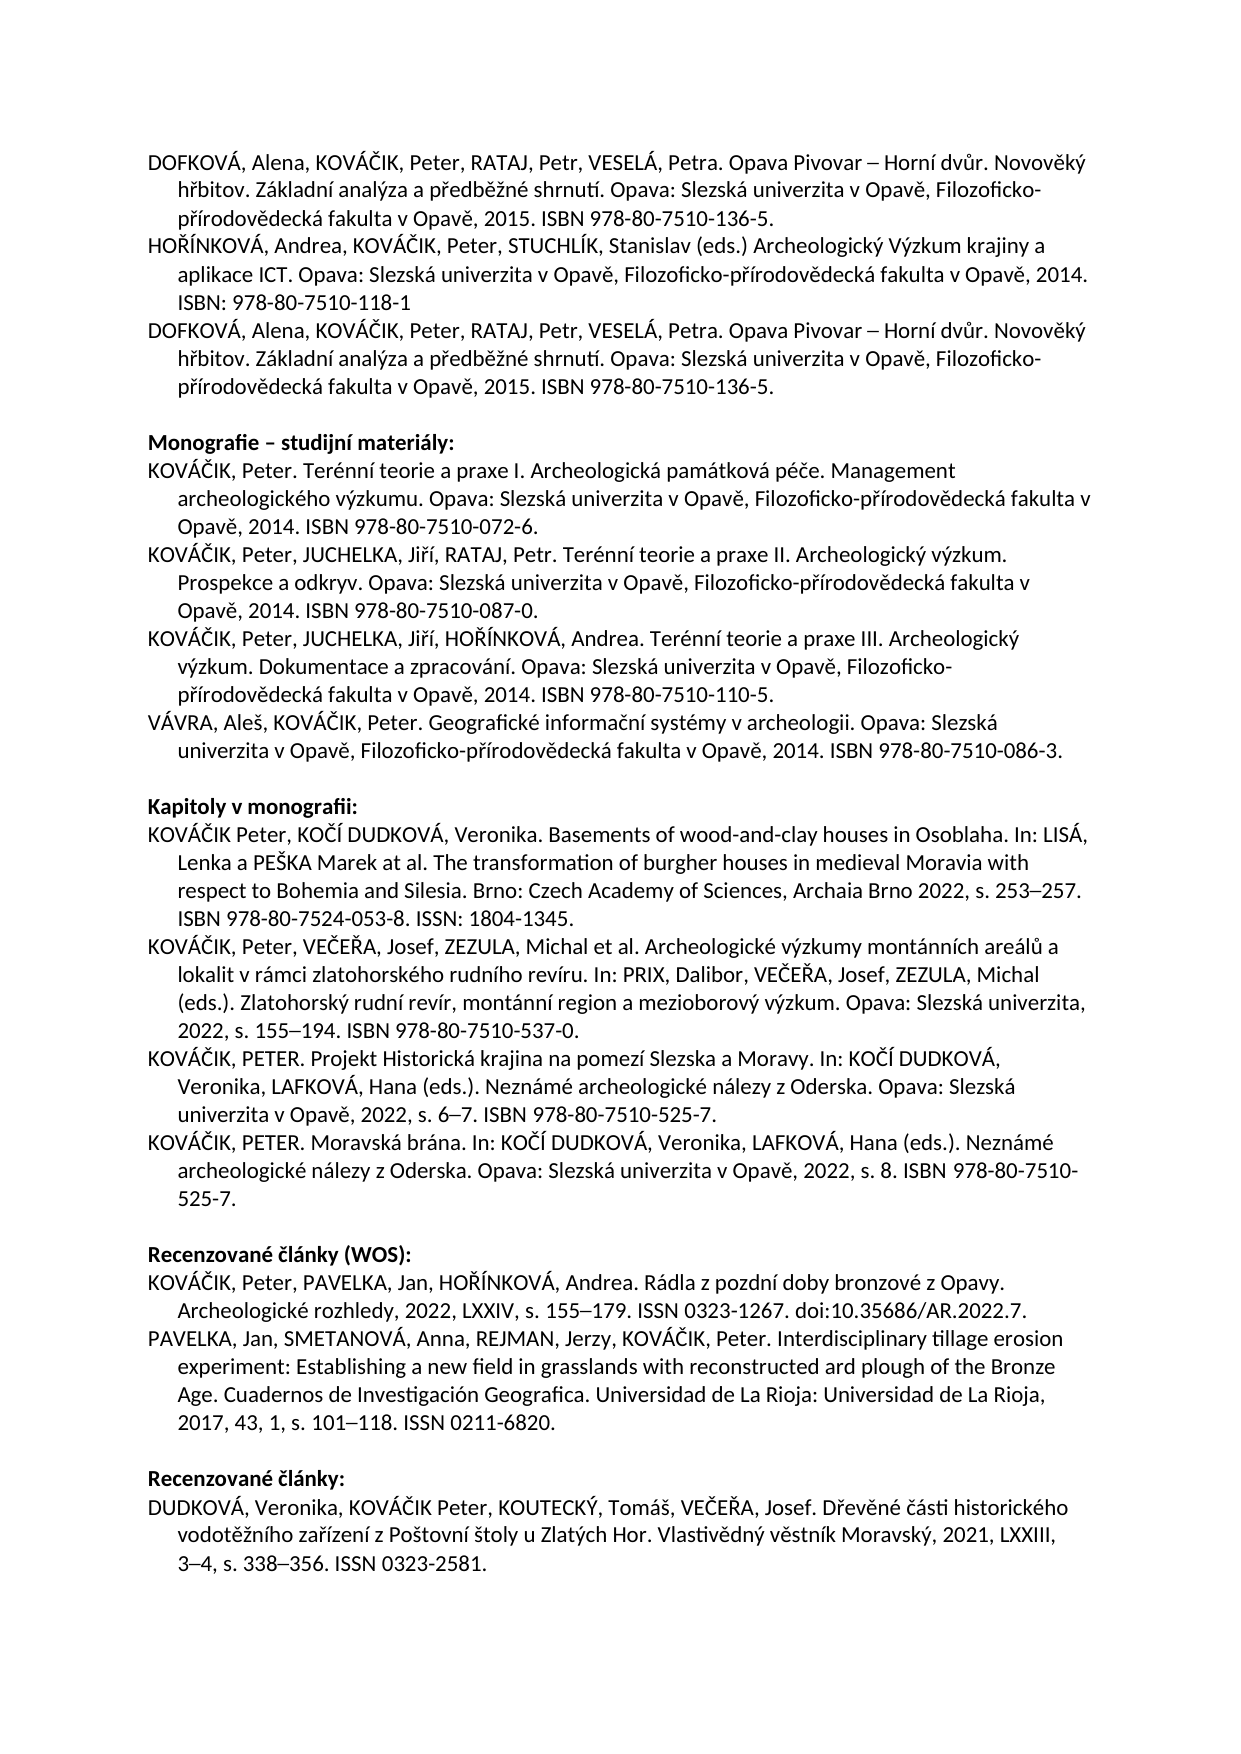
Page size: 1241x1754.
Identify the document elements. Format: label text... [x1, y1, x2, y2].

text DOFKOVÁ, Alena, KOVÁČIK, Peter, RATAJ, Petr, VESELÁ, Petra. Opava Pivovar ─ Horní dvůr. Novověký hřbitov. Základní analýza a předběžné shrnutí. Opava: Slezská univerzita v Opavě, Filozoficko-přírodovědecká fakulta v Opavě, 2015. ISBN 978-80-7510-136-5. [148, 316, 1093, 400]
text KOVÁČIK, Peter, PAVELKA, Jan, HOŘÍNKOVÁ, Andrea. Rádla z pozdní doby bronzové z Opavy. Archeologické rozhledy, 2022, LXXIV, s. 155─179. ISSN 0323-1267. doi:10.35686/AR.2022.7. [148, 1268, 1093, 1324]
text KOVÁČIK Peter, KOČÍ DUDKOVÁ, Veronika. Basements of wood-and-clay houses in Osoblaha. In: LISÁ, Lenka a PEŠKA Marek at al. The transformation of burgher houses in medieval Moravia with respect to Bohemia and Silesia. Brno: Czech Academy of Sciences, Archaia Brno 2022, s. 253─257. ISBN 978-80-7524-053-8. ISSN: 1804-1345. [148, 820, 1093, 932]
text KOVÁČIK, Peter, JUCHELKA, Jiří, HOŘÍNKOVÁ, Andrea. Terénní teorie a praxe III. Archeologický výzkum. Dokumentace a zpracování. Opava: Slezská univerzita v Opavě, Filozoficko-přírodovědecká fakulta v Opavě, 2014. ISBN 978-80-7510-110-5. [148, 624, 1093, 708]
text DUDKOVÁ, Veronika, KOVÁČIK Peter, KOUTECKÝ, Tomáš, VEČEŘA, Josef. Dřevěné části historického vodotěžního zařízení z Poštovní štoly u Zlatých Hor. Vlastivědný věstník Moravský, 2021, LXXIII, 3─4, s. 338─356. ISSN 0323-2581. [148, 1493, 1093, 1577]
text KOVÁČIK, Peter. Terénní teorie a praxe I. Archeologická památková péče. Management archeologického výzkumu. Opava: Slezská univerzita v Opavě, Filozoficko-přírodovědecká fakulta v Opavě, 2014. ISBN 978-80-7510-072-6. [148, 456, 1093, 540]
text Recenzované články: [148, 1464, 1093, 1493]
text Recenzované články (WOS): [148, 1240, 1093, 1268]
text KOVÁČIK, Peter, VEČEŘA, Josef, ZEZULA, Michal et al. Archeologické výzkumy montánních areálů a lokalit v rámci zlatohorského rudního revíru. In: PRIX, Dalibor, VEČEŘA, Josef, ZEZULA, Michal (eds.). Zlatohorský rudní revír, montánní region a mezioborový výzkum. Opava: Slezská univerzita, 2022, s. 155─194. ISBN 978-80-7510-537-0. [148, 932, 1093, 1044]
text KOVÁČIK, PETER. Projekt Historická krajina na pomezí Slezska a Moravy. In: KOČÍ DUDKOVÁ, Veronika, LAFKOVÁ, Hana (eds.). Neznámé archeologické nálezy z Oderska. Opava: Slezská univerzita v Opavě, 2022, s. 6─7. ISBN 978-80-7510-525-7. [148, 1044, 1093, 1128]
text Kapitoly v monografii: [148, 792, 1093, 820]
text PAVELKA, Jan, SMETANOVÁ, Anna, REJMAN, Jerzy, KOVÁČIK, Peter. Interdisciplinary tillage erosion experiment: Establishing a new field in grasslands with reconstructed ard plough of the Bronze Age. Cuadernos de Investigación Geografica. Universidad de La Rioja: Universidad de La Rioja, 2017, 43, 1, s. 101─118. ISSN 0211-6820. [148, 1324, 1093, 1437]
text HOŘÍNKOVÁ, Andrea, KOVÁČIK, Peter, STUCHLÍK, Stanislav (eds.) Archeologický Výzkum krajiny a aplikace ICT. Opava: Slezská univerzita v Opavě, Filozoficko-přírodovědecká fakulta v Opavě, 2014. ISBN: 978-80-7510-118-1 [148, 232, 1093, 316]
text DOFKOVÁ, Alena, KOVÁČIK, Peter, RATAJ, Petr, VESELÁ, Petra. Opava Pivovar ─ Horní dvůr. Novověký hřbitov. Základní analýza a předběžné shrnutí. Opava: Slezská univerzita v Opavě, Filozoficko-přírodovědecká fakulta v Opavě, 2015. ISBN 978-80-7510-136-5. [148, 148, 1093, 232]
text KOVÁČIK, PETER. Moravská brána. In: KOČÍ DUDKOVÁ, Veronika, LAFKOVÁ, Hana (eds.). Neznámé archeologické nálezy z Oderska. Opava: Slezská univerzita v Opavě, 2022, s. 8. ISBN 978-80-7510-525-7. [148, 1128, 1093, 1212]
text VÁVRA, Aleš, KOVÁČIK, Peter. Geografické informační systémy v archeologii. Opava: Slezská univerzita v Opavě, Filozoficko-přírodovědecká fakulta v Opavě, 2014. ISBN 978-80-7510-086-3. [148, 708, 1093, 764]
text KOVÁČIK, Peter, JUCHELKA, Jiří, RATAJ, Petr. Terénní teorie a praxe II. Archeologický výzkum. Prospekce a odkryv. Opava: Slezská univerzita v Opavě, Filozoficko-přírodovědecká fakulta v Opavě, 2014. ISBN 978-80-7510-087-0. [148, 540, 1093, 624]
text Monografie – studijní materiály: [148, 428, 1093, 456]
